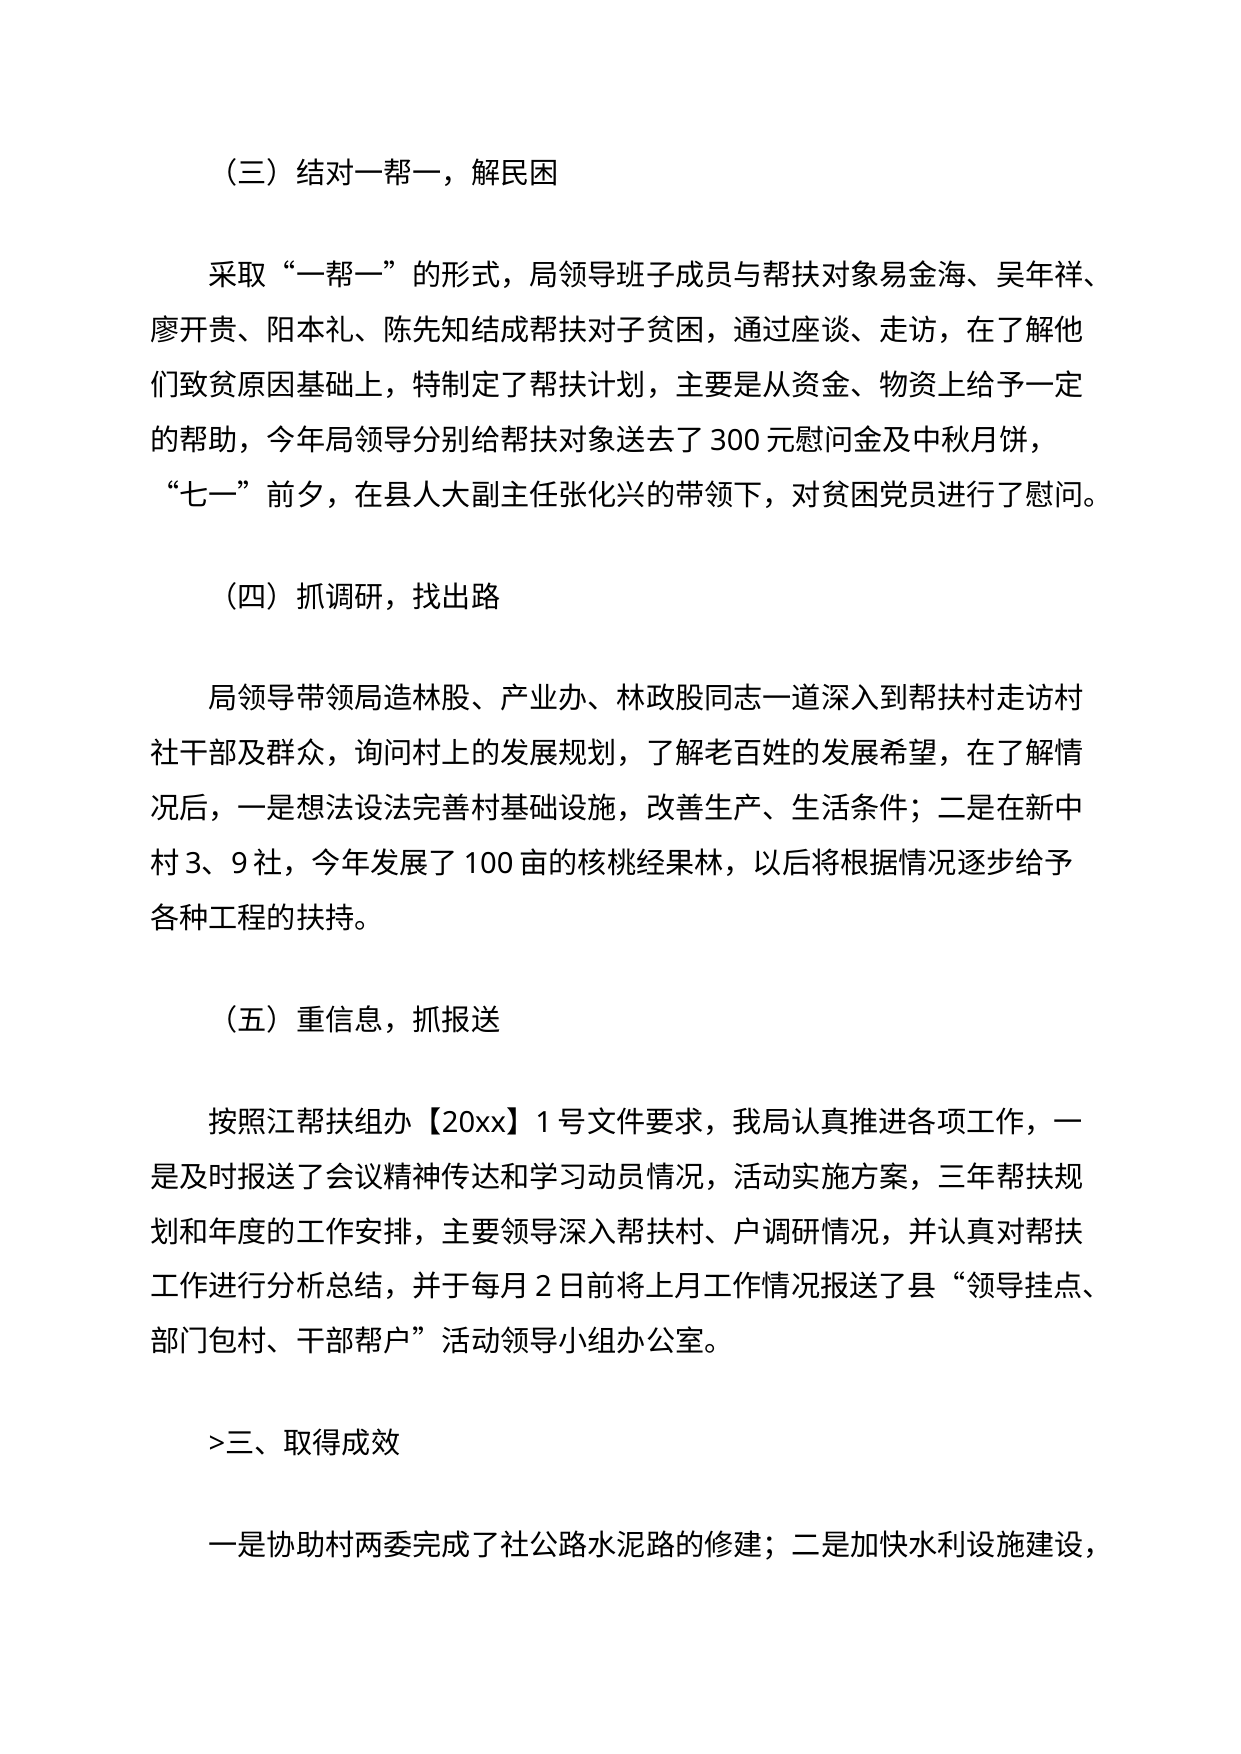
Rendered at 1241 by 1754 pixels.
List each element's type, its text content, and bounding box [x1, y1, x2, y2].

text （四）抓调研，找出路 [150, 573, 1090, 616]
text （三）结对一帮一，解民困 [150, 150, 1090, 192]
text 按照江帮扶组办【20xx】1号文件要求，我局认真推进各项工作，一是及时报送了会议精神传达和学习动员情况，活动实施方案，三年帮扶规划和年度的工作安排，主要领导深入帮扶村、户调研情况，并认真对帮扶工作进行分析总结，并于每月2日前将上月工作情况报送了县“领导挂点、部门包村、干部帮户”活动领导小组办公室。 [150, 1098, 1090, 1360]
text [150, 1522, 1090, 1564]
text 局领导带领局造林股、产业办、林政股同志一道深入到帮扶村走访村社干部及群众，询问村上的发展规划，了解老百姓的发展希望，在了解情况后，一是想法设法完善村基础设施，改善生产、生活条件；二是在新中村3、9社，今年发展了100亩的核桃经果林，以后将根据情况逐步给予各种工程的扶持。 [150, 675, 1090, 937]
text >三、取得成效 [150, 1420, 1090, 1462]
text （五）重信息，抓报送 [150, 996, 1090, 1039]
text 采取“一帮一”的形式，局领导班子成员与帮扶对象易金海、吴年祥、廖开贵、阳本礼、陈先知结成帮扶对子贫困，通过座谈、走访，在了解他们致贫原因基础上，特制定了帮扶计划，主要是从资金、物资上给予一定的帮助，今年局领导分别给帮扶对象送去了300元慰问金及中秋月饼，“七一”前夕，在县人大副主任张化兴的带领下，对贫困党员进行了慰问。 [150, 252, 1090, 514]
